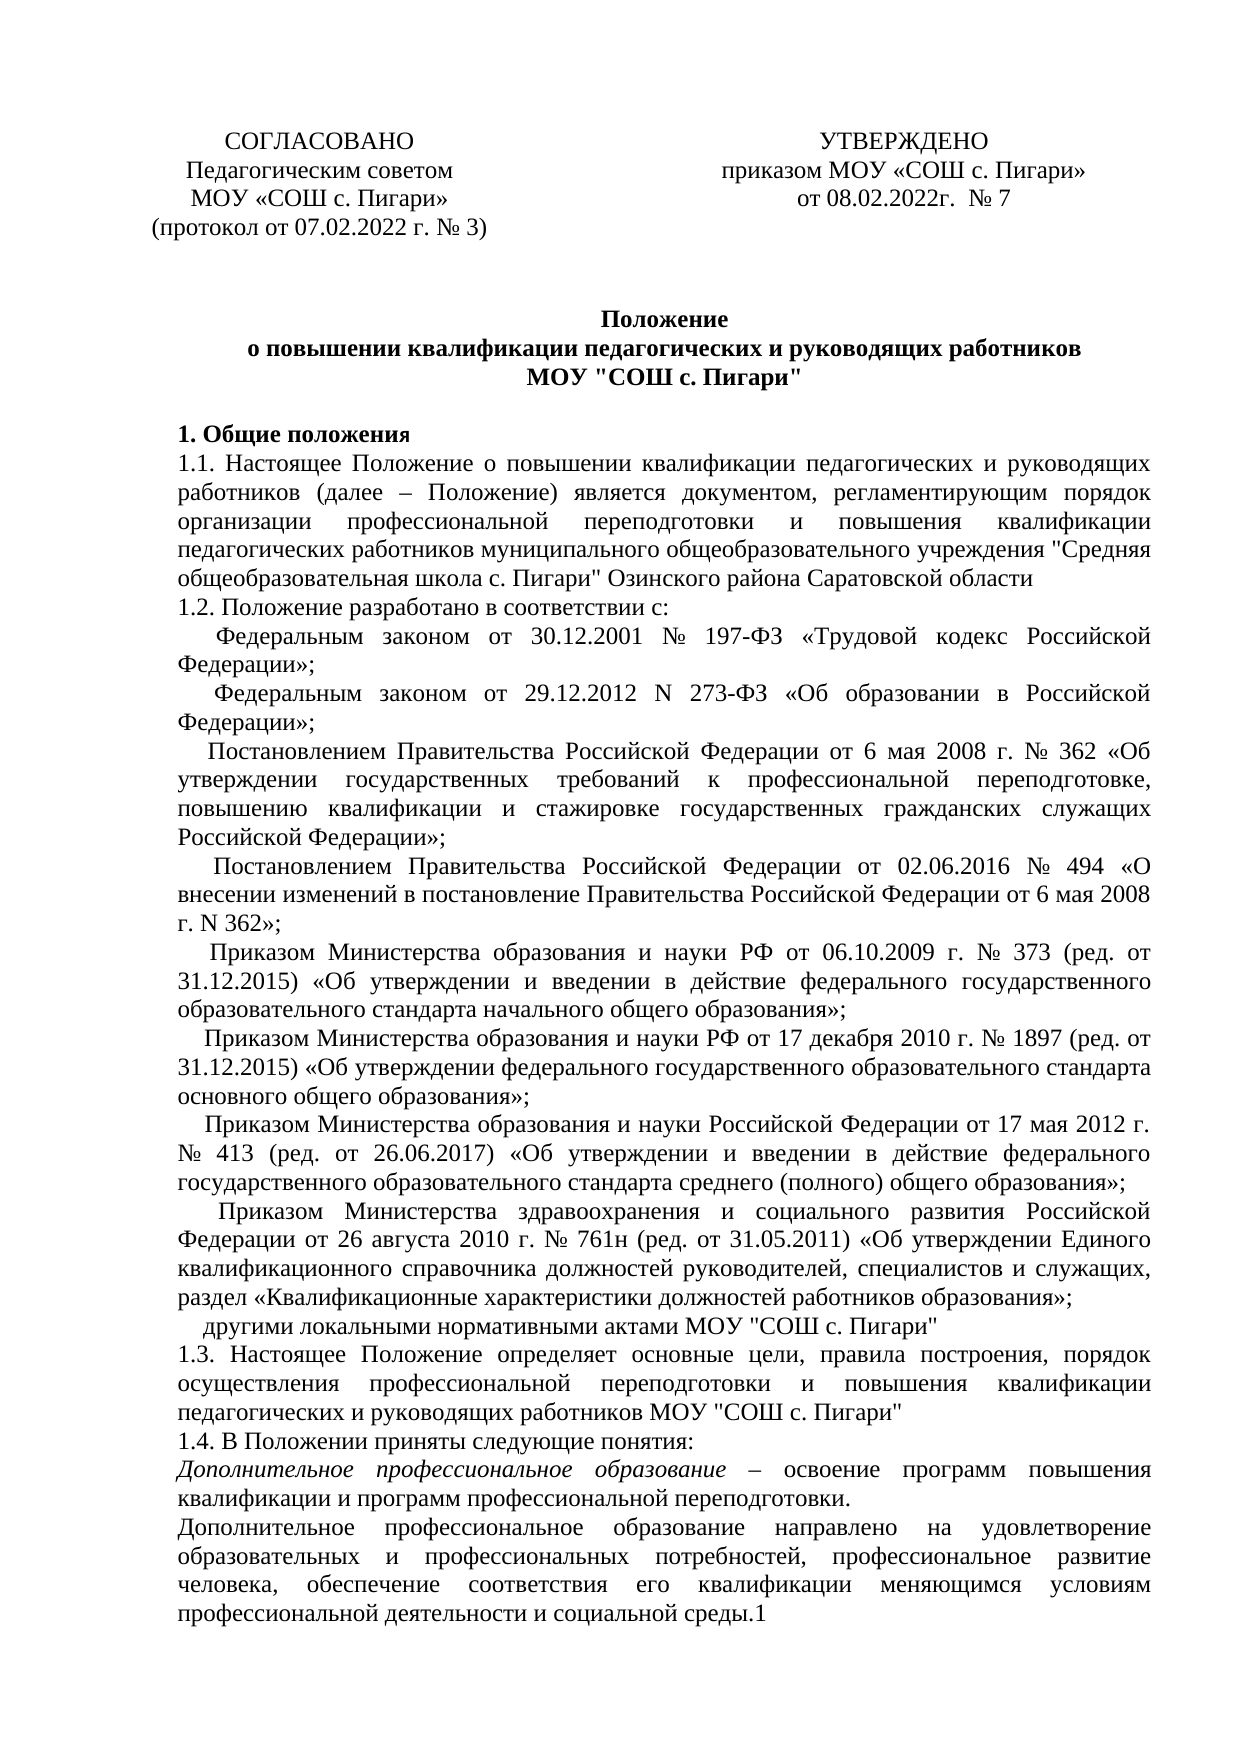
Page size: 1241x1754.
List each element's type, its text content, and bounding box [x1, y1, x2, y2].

text Положение [177, 304, 1152, 333]
text Дополнительное профессиональное образование направлено на удовлетворение образовательных и профессиональных потребностей, профессиональное развитие человека, обеспечение соответствия его квалификации меняющимся условиям профессиональной деятельности и социальной среды.1 [177, 1512, 1152, 1627]
text 1.1. Настоящее Положение о повышении квалификации педагогических и руководящих работников (далее – Положение) является документом, регламентирующим порядок организации профессиональной переподготовки и повышения квалификации педагогических работников муниципального общеобразовательного учреждения "Средняя общеобразовательная школа с. Пигари" Озинского района Саратовской области [177, 448, 1152, 592]
text  Приказом Министерства образования и науки РФ от 06.10.2009 г. № 373 (ред. от 31.12.2015) «Об утверждении и введении в действие федерального государственного образовательного стандарта начального общего образования»; [177, 937, 1152, 1023]
table_header СОГЛАСОВАНО Педагогическим советом МОУ «СОШ с. Пигари» (протокол от 07.02.2022 г. № 3) [35, 118, 604, 304]
table_header УТВЕРЖДЕНО приказом МОУ «СОШ с. Пигари» от 08.02.2022г. № 7 [604, 118, 1204, 304]
text МОУ "СОШ с. Пигари" [177, 362, 1152, 391]
text  Приказом Министерства здравоохранения и социального развития Российской Федерации от 26 августа 2010 г. № 761н (ред. от 31.05.2011) «Об утверждении Единого квалификационного справочника должностей руководителей, специалистов и служащих, раздел «Квалификационные характеристики должностей работников образования»; [177, 1196, 1152, 1311]
text 1.3. Настоящее Положение определяет основные цели, правила построения, порядок осуществления профессиональной переподготовки и повышения квалификации педагогических и руководящих работников МОУ "СОШ с. Пигари" [177, 1339, 1152, 1426]
text  Постановлением Правительства Российской Федерации от 02.06.2016 № 494 «О внесении изменений в постановление Правительства Российской Федерации от 6 мая 2008 г. N 362»; [177, 851, 1152, 937]
text  Федеральным законом от 30.12.2001 № 197-ФЗ «Трудовой кодекс Российской Федерации»; [177, 621, 1152, 678]
text о повышении квалификации педагогических и руководящих работников [177, 333, 1152, 362]
text  Приказом Министерства образования и науки РФ от 17 декабря 2010 г. № 1897 (ред. от 31.12.2015) «Об утверждении федерального государственного образовательного стандарта основного общего образования»; [177, 1023, 1152, 1109]
text  Федеральным законом от 29.12.2012 N 273-ФЗ «Об образовании в Российской Федерации»; [177, 678, 1152, 736]
text  другими локальными нормативными актами МОУ "СОШ с. Пигари" [177, 1311, 1152, 1339]
text  Постановлением Правительства Российской Федерации от 6 мая 2008 г. № 362 «Об утверждении государственных требований к профессиональной переподготовке, повышению квалификации и стажировке государственных гражданских служащих Российской Федерации»; [177, 736, 1152, 851]
text 1.2. Положение разработано в соответствии с: [177, 592, 1152, 621]
text 1. Общие положения [177, 419, 1152, 448]
text 1.4. В Положении приняты следующие понятия: [177, 1426, 1152, 1454]
text Дополнительное профессиональное образование – освоение программ повышения квалификации и программ профессиональной переподготовки. [177, 1454, 1152, 1512]
text  Приказом Министерства образования и науки Российской Федерации от 17 мая 2012 г. № 413 (ред. от 26.06.2017) «Об утверждении и введении в действие федерального государственного образовательного стандарта среднего (полного) общего образования»; [177, 1109, 1152, 1196]
